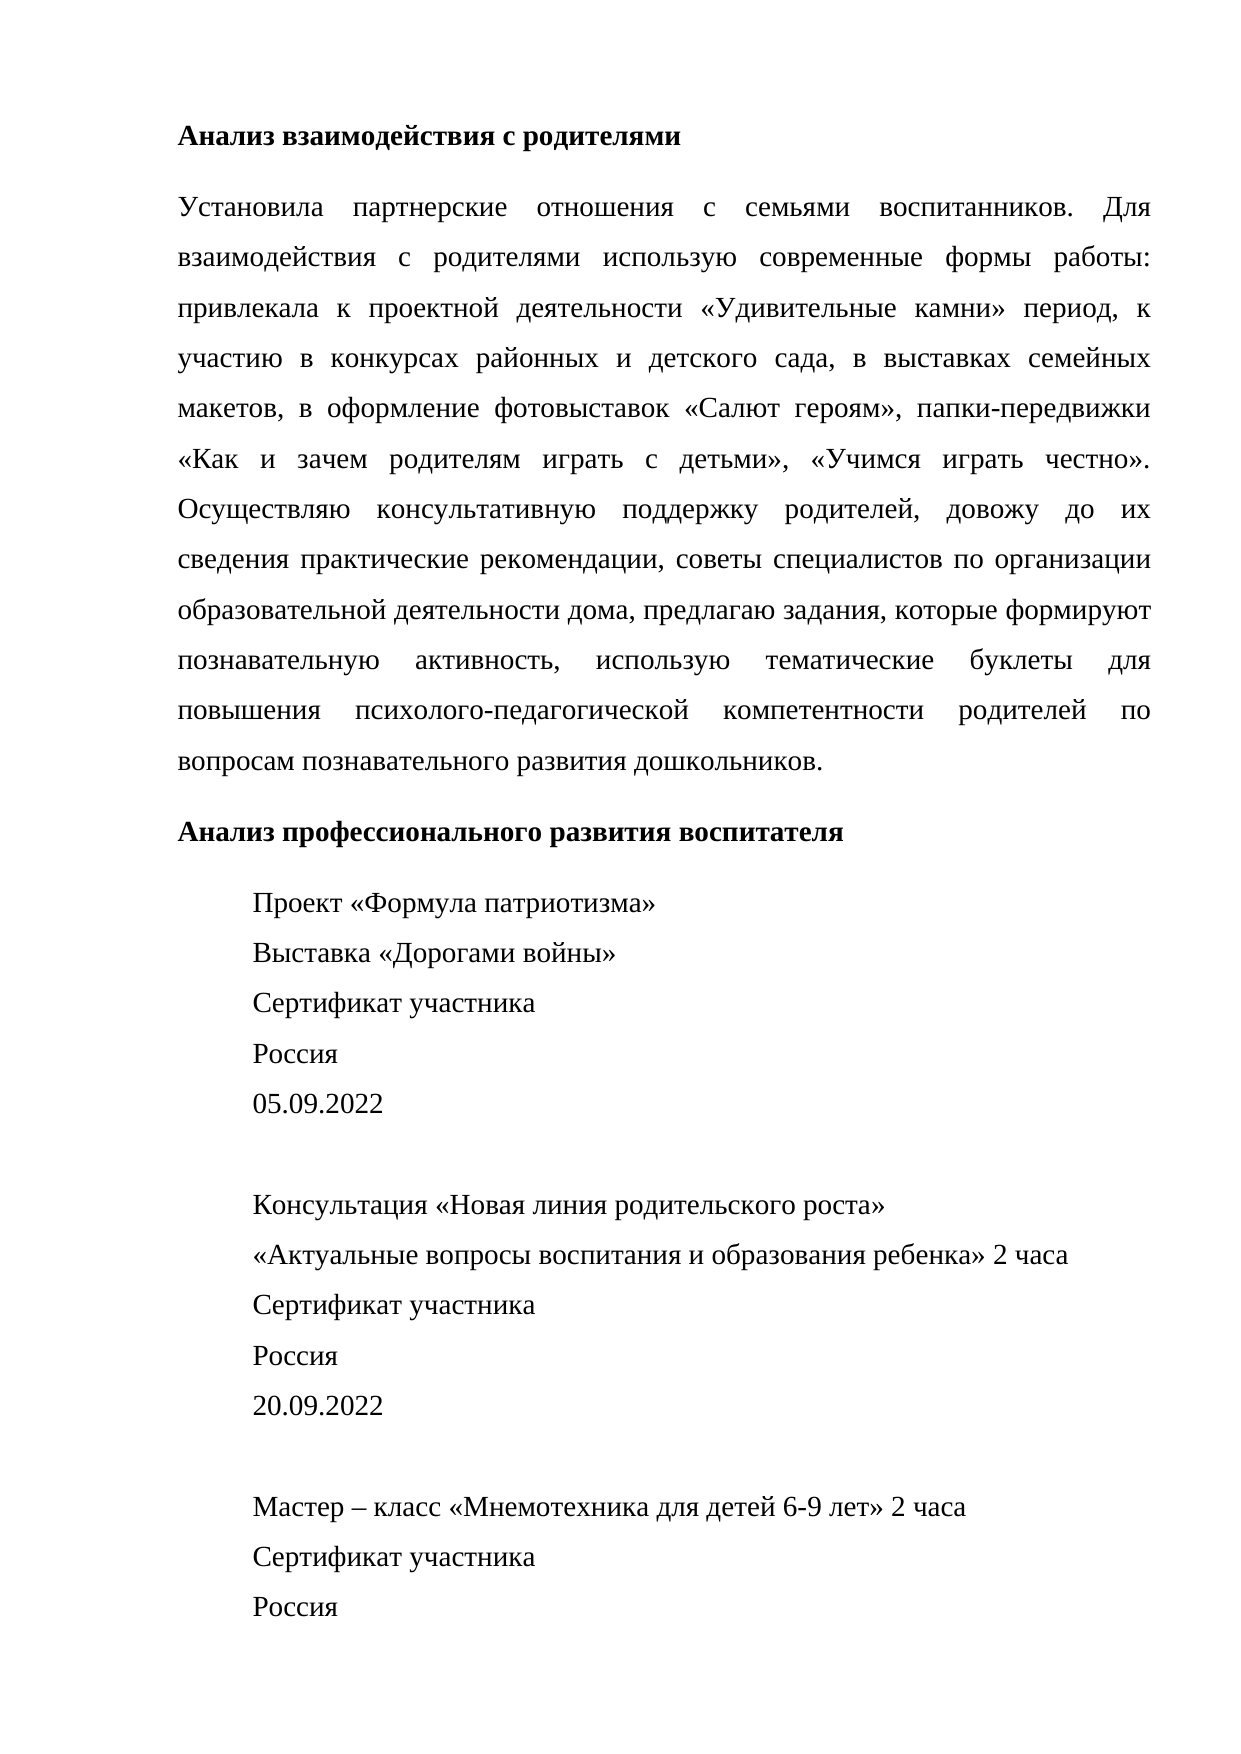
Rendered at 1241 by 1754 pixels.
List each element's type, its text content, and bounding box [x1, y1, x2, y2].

list Консультация «Новая линия родительского роста» [252, 1187, 1152, 1220]
text Анализ профессионального развития воспитателя [177, 814, 1152, 847]
list Проект «Формула патриотизма» [252, 885, 1152, 918]
list 05.09.2022 [252, 1086, 1152, 1120]
list Россия [252, 1036, 1152, 1069]
list Сертификат участника [252, 1539, 1152, 1573]
list Выставка «Дорогами войны» [252, 935, 1152, 969]
list 20.09.2022 [252, 1388, 1152, 1422]
text Установила партнерские отношения с семьями воспитанников. Для взаимодействия с родителями использую современные формы работы: привлекала к проектной деятельности «Удивительные камни» период, к участию в конкурсах районных и детского сада, в выставках семейных макетов, в оформление фотовыставок «Салют героям», папки-передвижки «Как и зачем родителям играть с детьми», «Учимся играть честно». Осуществляю консультативную поддержку родителей, довожу до их сведения практические рекомендации, советы специалистов по организации образовательной деятельности дома, предлагаю задания, которые формируют познавательную активность, использую тематические буклеты для повышения психолого-педагогической компетентности родителей по вопросам познавательного развития дошкольников. [177, 189, 1152, 776]
list Мастер – класс «Мнемотехника для детей 6-9 лет» 2 часа [252, 1489, 1152, 1522]
list Сертификат участника [252, 1287, 1152, 1321]
list Сертификат участника [252, 986, 1152, 1019]
list Россия [252, 1338, 1152, 1371]
list «Актуальные вопросы воспитания и образования ребенка» 2 часа [252, 1237, 1152, 1271]
text Анализ взаимодействия с родителями [177, 118, 1152, 152]
list Россия [252, 1589, 1152, 1623]
